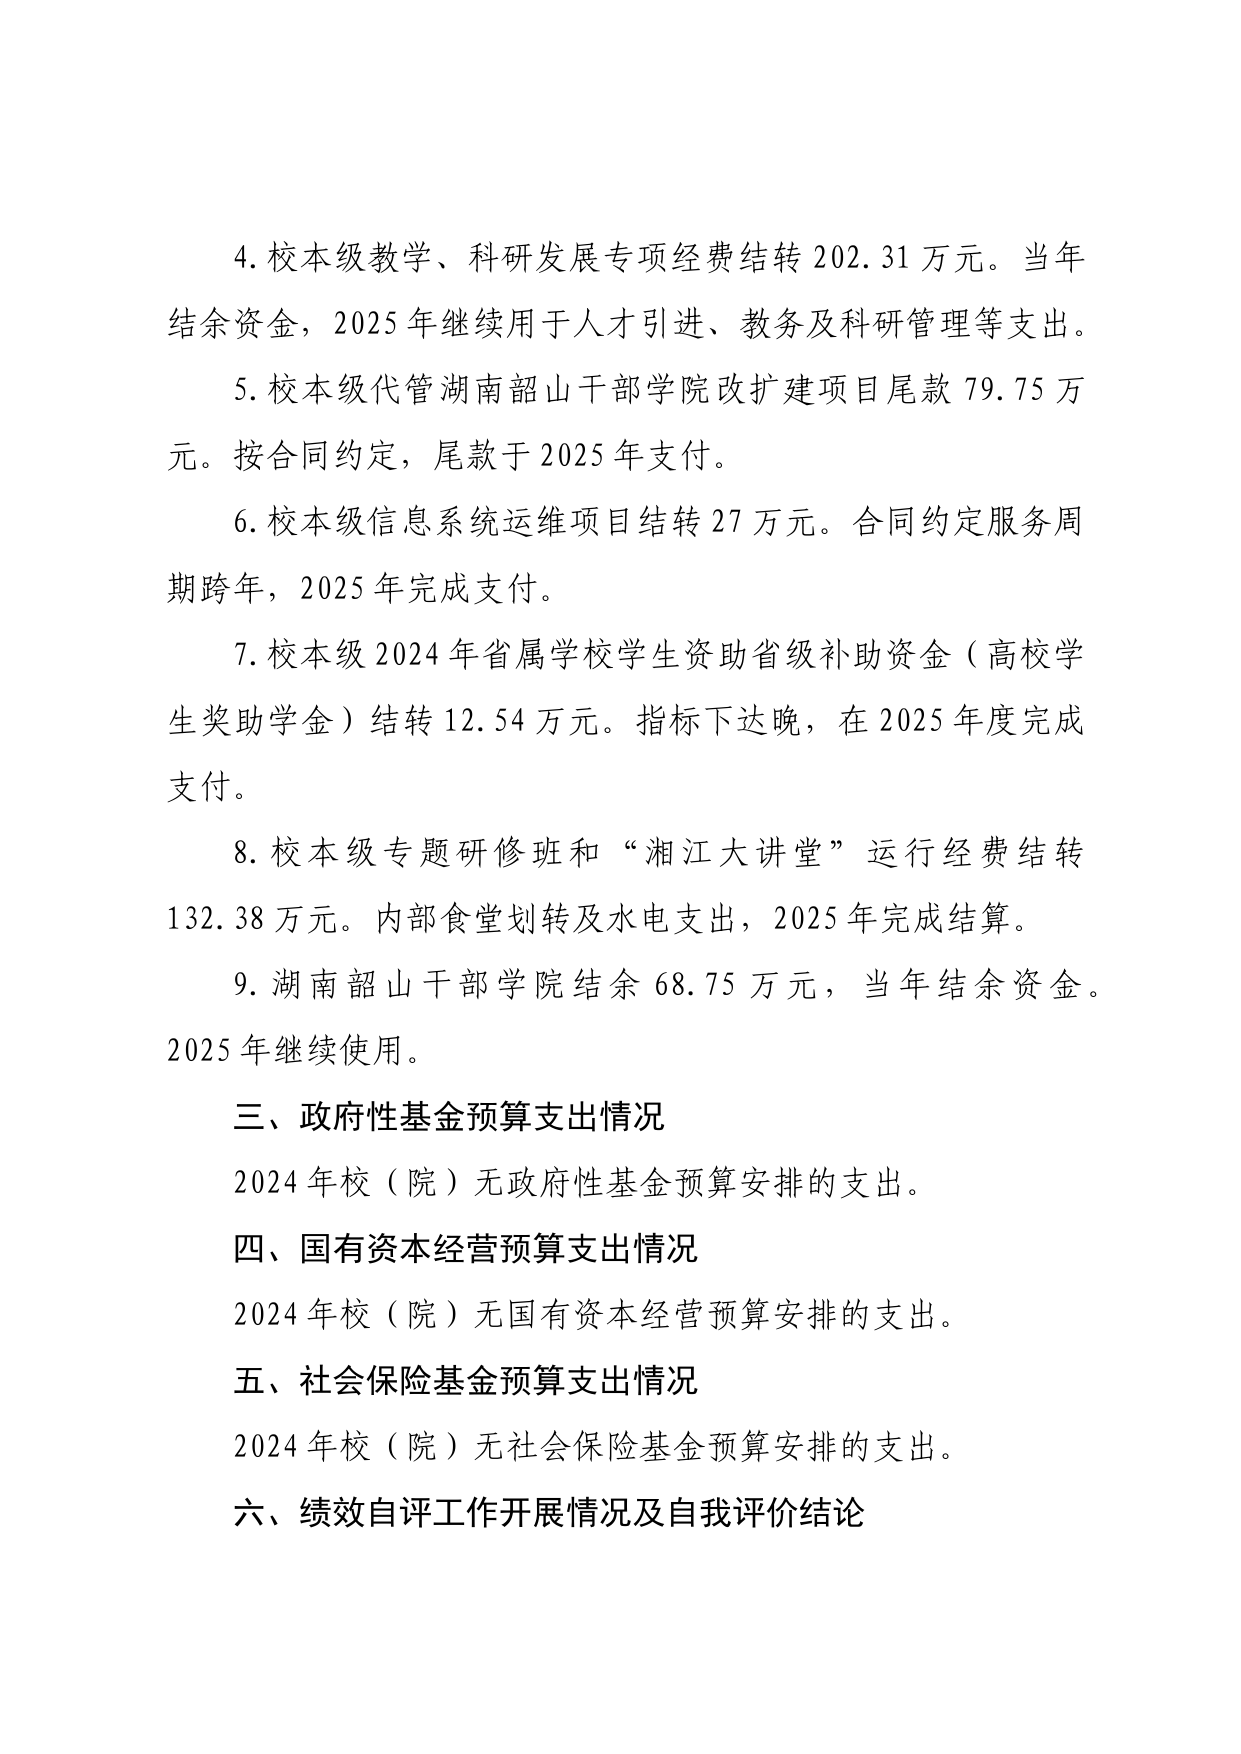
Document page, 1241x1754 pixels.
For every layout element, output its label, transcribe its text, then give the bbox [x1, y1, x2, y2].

text 六、绩效自评工作开展情况及自我评价结论 [165, 1477, 1087, 1543]
text 8.校本级专题研修班和“湘江大讲堂”运行经费结转132.38万元。内部食堂划转及水电支出，2025年完成结算。 [165, 817, 1087, 949]
text 2024年校（院）无政府性基金预算安排的支出。 [165, 1147, 1087, 1213]
text 6.校本级信息系统运维项目结转27万元。合同约定服务周期跨年，2025年完成支付。 [165, 487, 1087, 619]
text 5.校本级代管湖南韶山干部学院改扩建项目尾款79.75万元。按合同约定，尾款于2025年支付。 [165, 354, 1087, 487]
text 7.校本级2024年省属学校学生资助省级补助资金（高校学生奖助学金）结转12.54万元。指标下达晚，在2025年度完成支付。 [165, 619, 1087, 817]
text 四、国有资本经营预算支出情况 [165, 1213, 1087, 1279]
text 三、政府性基金预算支出情况 [165, 1081, 1087, 1147]
text 2024年校（院）无国有资本经营预算安排的支出。 [165, 1279, 1087, 1345]
text 4.校本级教学、科研发展专项经费结转202.31万元。当年结余资金，2025年继续用于人才引进、教务及科研管理等支出。 [165, 222, 1087, 354]
text 2024年校（院）无社会保险基金预算安排的支出。 [165, 1411, 1087, 1477]
text 五、社会保险基金预算支出情况 [165, 1345, 1087, 1411]
text 9.湖南韶山干部学院结余68.75万元，当年结余资金。2025年继续使用。 [165, 949, 1087, 1081]
